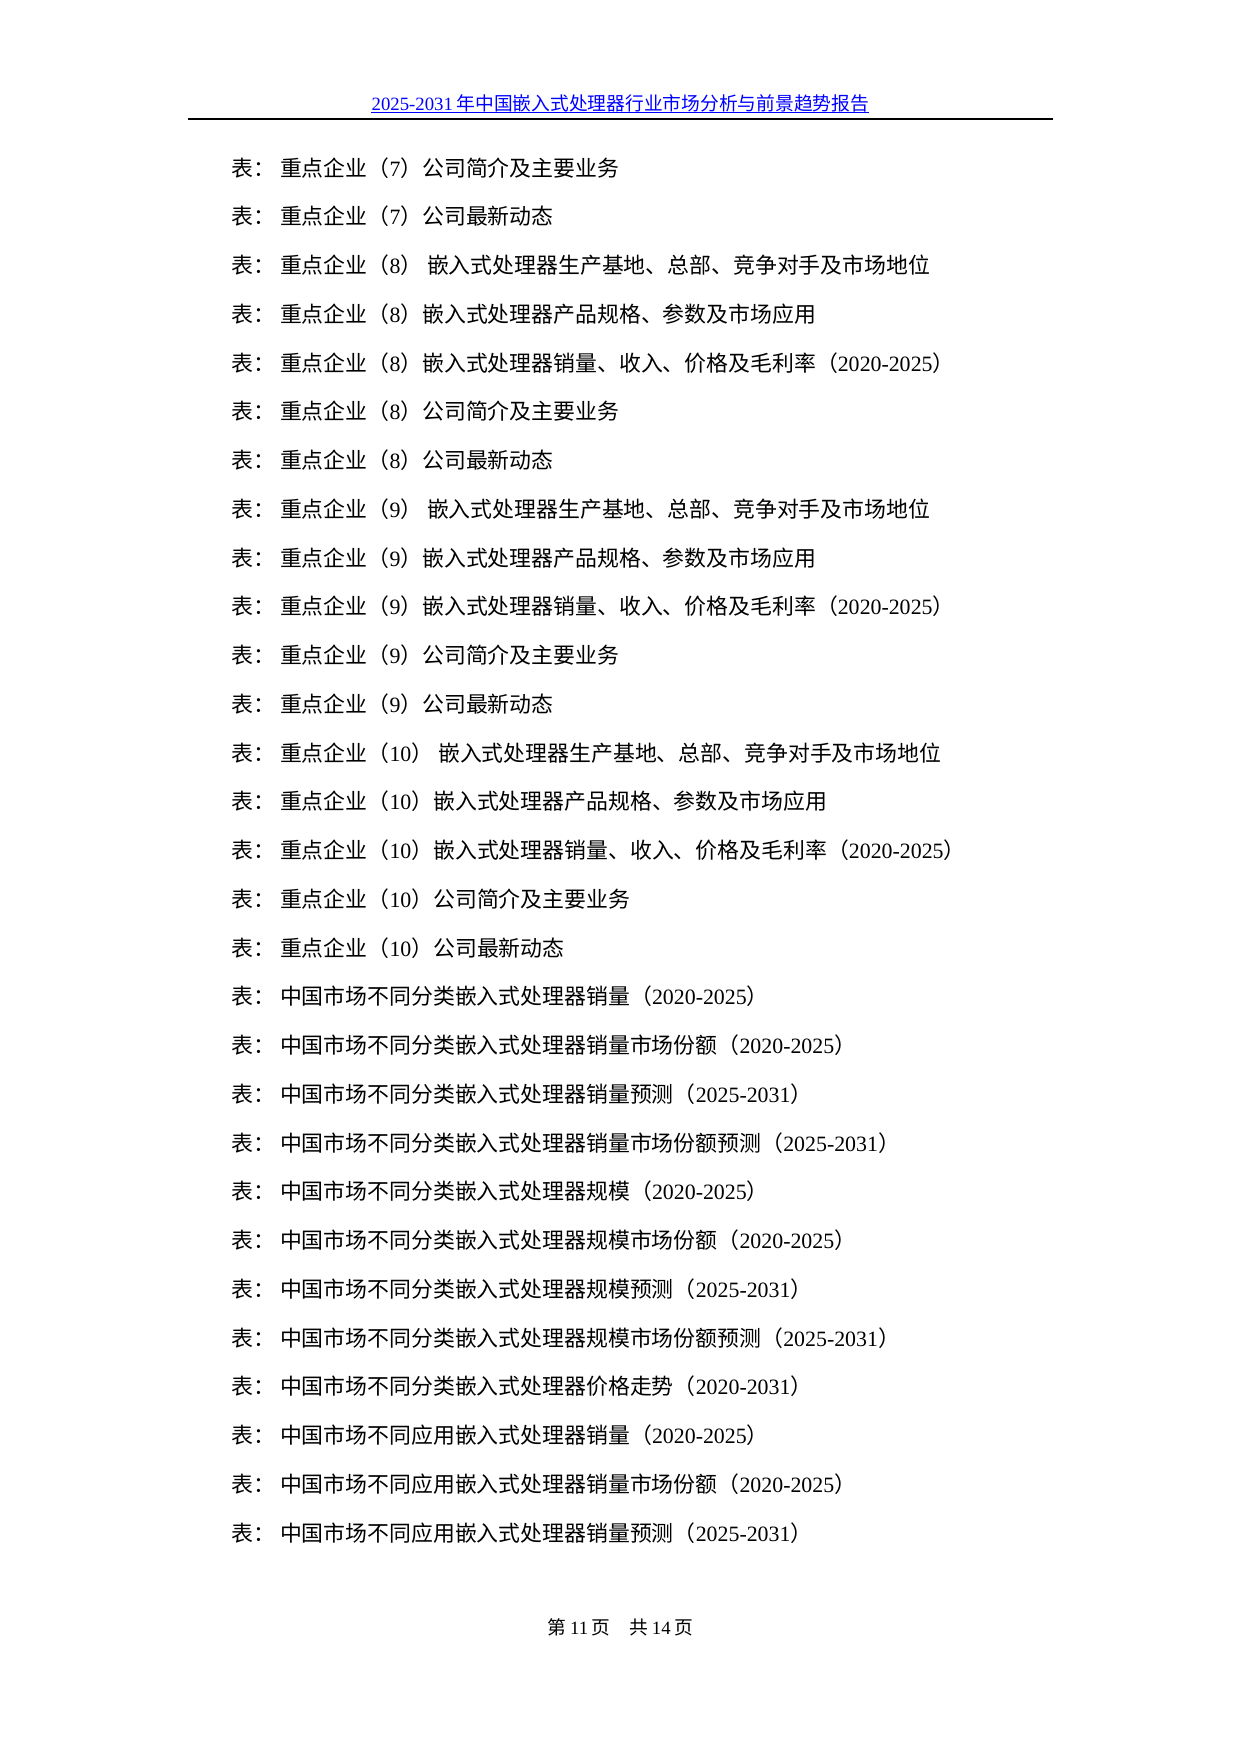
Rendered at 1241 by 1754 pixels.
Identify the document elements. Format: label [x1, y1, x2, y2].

text [187, 150, 1053, 1548]
